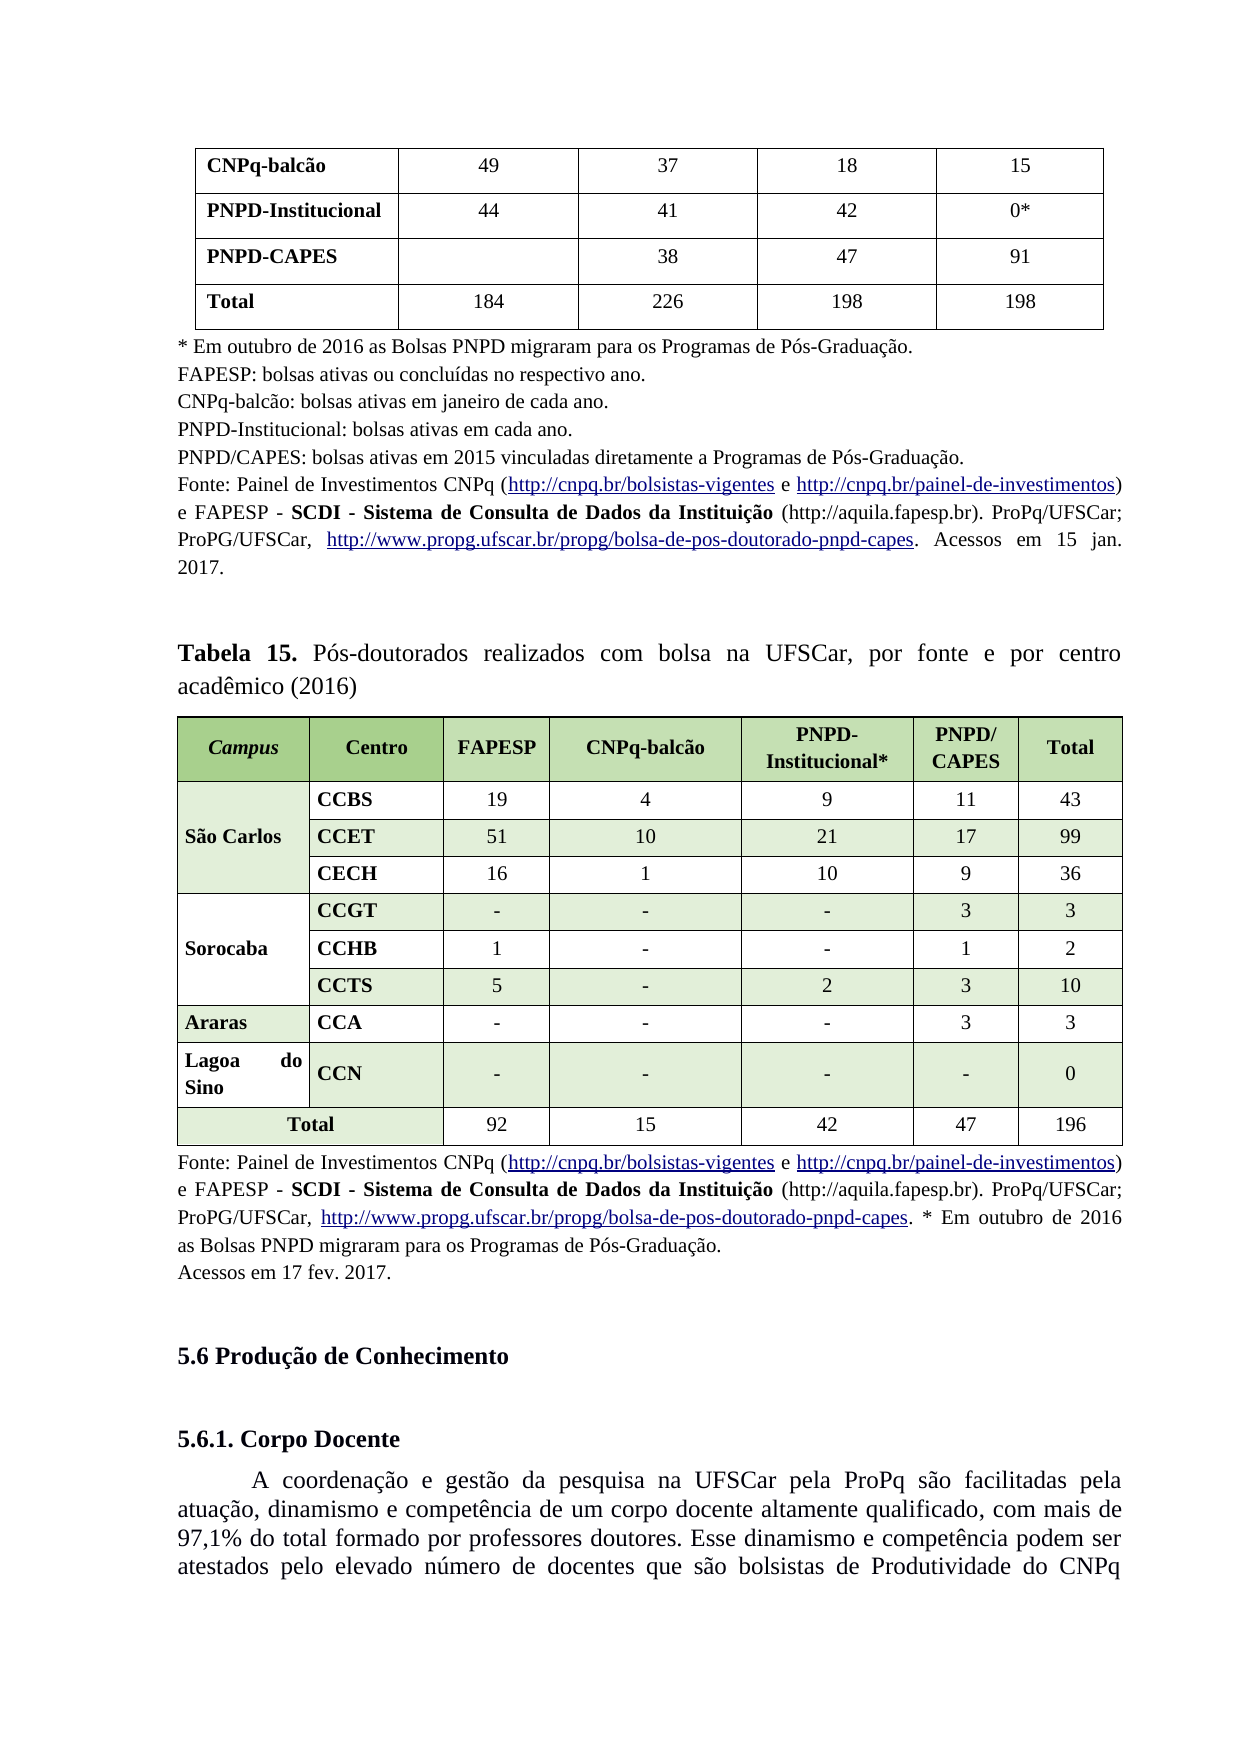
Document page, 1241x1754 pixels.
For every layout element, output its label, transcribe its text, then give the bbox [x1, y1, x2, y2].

table_cell CECH [310, 857, 443, 893]
table_cell 51 [444, 820, 549, 856]
text 5.6.1. Corpo Docente [177, 1424, 1122, 1453]
table_cell 38 [579, 239, 757, 284]
table_cell - [742, 1006, 913, 1042]
table_cell 36 [1019, 857, 1122, 893]
table_cell Total [178, 1108, 443, 1144]
table_cell - [550, 969, 741, 1005]
text Fonte: Painel de Investimentos CNPq (http://cnpq.br/bolsistas-vigentes e http://cnpq.br/painel-de-investimentos) e FAPESP - SCDI - Sistema de Consulta de Dados da Instituição (http://aquila.fapesp.br). ProPq/UFSCar; ProPG/UFSCar, http://www.propg.ufscar.br/propg/bolsa-de-pos-doutorado-pnpd-capes. * Em outubro de 2016 as Bolsas PNPD migraram para os Programas de Pós-Graduação. [177, 1150, 1122, 1257]
text Acessos em 17 fev. 2017. [177, 1260, 1122, 1284]
table_cell 1 [550, 857, 741, 893]
text * Em outubro de 2016 as Bolsas PNPD migraram para os Programas de Pós-Graduação. [177, 334, 1122, 358]
table_cell Total [196, 285, 398, 329]
table_cell CCTS [310, 969, 443, 1005]
table_cell - [914, 1043, 1018, 1107]
table_cell 47 [758, 239, 936, 284]
text FAPESP: bolsas ativas ou concluídas no respectivo ano. [177, 362, 1122, 386]
table_cell 49 [399, 149, 578, 193]
table_cell São Carlos [178, 782, 309, 893]
table_header Campus [178, 718, 309, 781]
table_header Total [1019, 718, 1122, 781]
text 5.6 Produção de Conhecimento [177, 1341, 1122, 1370]
table_cell 16 [444, 857, 549, 893]
table_header FAPESP [444, 718, 549, 781]
table_cell CCGT [310, 894, 443, 930]
table_header CNPq-balcão [550, 718, 741, 781]
table_cell 19 [444, 782, 549, 818]
text PNPD-Institucional: bolsas ativas em cada ano. [177, 417, 1122, 441]
table_cell 3 [914, 1006, 1018, 1042]
table_cell PNPD-Institucional [196, 194, 398, 238]
table_cell 5 [444, 969, 549, 1005]
table_cell 17 [914, 820, 1018, 856]
table_cell 198 [937, 285, 1103, 329]
table_cell 44 [399, 194, 578, 238]
text Fonte: Painel de Investimentos CNPq (http://cnpq.br/bolsistas-vigentes e http://cnpq.br/painel-de-investimentos) e FAPESP - SCDI - Sistema de Consulta de Dados da Instituição (http://aquila.fapesp.br). ProPq/UFSCar; ProPG/UFSCar, http://www.propg.ufscar.br/propg/bolsa-de-pos-doutorado-pnpd-capes. Acessos em 15 jan. 2017. [177, 472, 1122, 579]
text Tabela 15. Pós-doutorados realizados com bolsa na UFSCar, por fonte e por centro acadêmico (2016) [177, 638, 1122, 699]
table_cell 2 [742, 969, 913, 1005]
table_cell CCBS [310, 782, 443, 818]
table_cell 91 [937, 239, 1103, 284]
table_cell Araras [178, 1006, 309, 1042]
text CNPq-balcão: bolsas ativas em janeiro de cada ano. [177, 389, 1122, 413]
table_cell PNPD-CAPES [196, 239, 398, 284]
table_cell 37 [579, 149, 757, 193]
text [177, 1465, 1122, 1580]
table_cell - [742, 1043, 913, 1107]
table_cell 92 [444, 1108, 549, 1144]
table_cell [399, 239, 578, 284]
table_cell - [550, 1006, 741, 1042]
table_cell 198 [758, 285, 936, 329]
table_cell - [550, 894, 741, 930]
table_cell Sorocaba [178, 894, 309, 1005]
table_cell - [550, 931, 741, 968]
table_cell 42 [742, 1108, 913, 1144]
table_cell 3 [1019, 1006, 1122, 1042]
text PNPD/CAPES: bolsas ativas em 2015 vinculadas diretamente a Programas de Pós-Graduação. [177, 444, 1122, 469]
table_cell 1 [444, 931, 549, 968]
table_cell 3 [914, 894, 1018, 930]
table_cell 0* [937, 194, 1103, 238]
table_cell 226 [579, 285, 757, 329]
table_cell CCHB [310, 931, 443, 968]
table_cell CCA [310, 1006, 443, 1042]
table_cell 2 [1019, 931, 1122, 968]
table_cell Lagoa do Sino [178, 1043, 309, 1107]
table_cell - [742, 894, 913, 930]
table_cell - [444, 894, 549, 930]
table_cell 43 [1019, 782, 1122, 818]
table_cell - [444, 1043, 549, 1107]
table_cell 10 [550, 820, 741, 856]
table_cell CCN [310, 1043, 443, 1107]
table_cell 21 [742, 820, 913, 856]
table_header PNPD-Institucional* [742, 718, 913, 781]
table_cell CCET [310, 820, 443, 856]
table_cell 10 [742, 857, 913, 893]
table_cell - [742, 931, 913, 968]
table_cell 42 [758, 194, 936, 238]
table_cell - [550, 1043, 741, 1107]
table_cell 18 [758, 149, 936, 193]
table_cell 41 [579, 194, 757, 238]
table_cell 196 [1019, 1108, 1122, 1144]
table_cell 15 [550, 1108, 741, 1144]
table_cell 47 [914, 1108, 1018, 1144]
table_cell 9 [742, 782, 913, 818]
table_cell 184 [399, 285, 578, 329]
table_header Centro [310, 718, 443, 781]
table_cell 99 [1019, 820, 1122, 856]
table_cell CNPq-balcão [196, 149, 398, 193]
table_cell 10 [1019, 969, 1122, 1005]
table_cell 3 [1019, 894, 1122, 930]
table_cell 11 [914, 782, 1018, 818]
table_cell - [444, 1006, 549, 1042]
table_cell 1 [914, 931, 1018, 968]
table_header PNPD/ CAPES [914, 718, 1018, 781]
table_cell 15 [937, 149, 1103, 193]
table_cell 4 [550, 782, 741, 818]
table_cell 0 [1019, 1043, 1122, 1107]
table_cell 3 [914, 969, 1018, 1005]
table_cell 9 [914, 857, 1018, 893]
